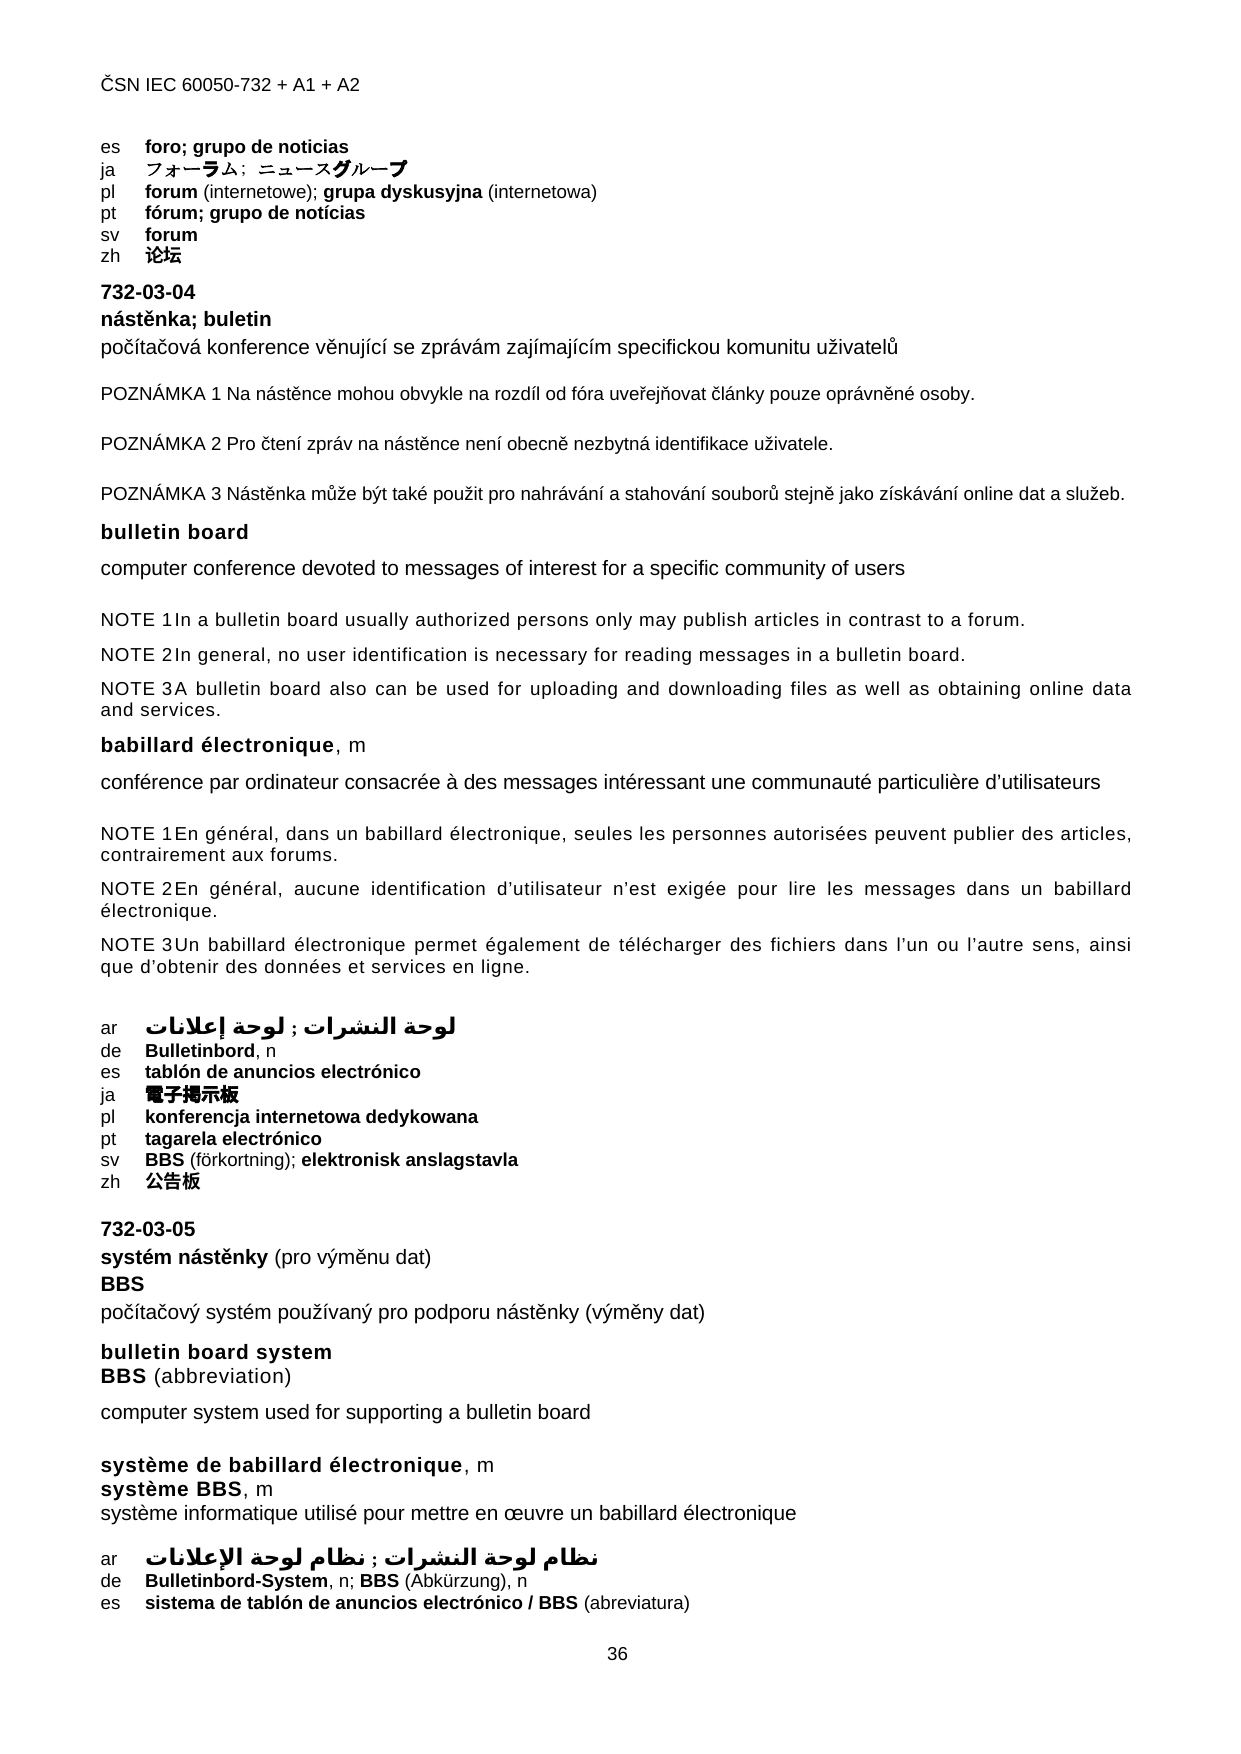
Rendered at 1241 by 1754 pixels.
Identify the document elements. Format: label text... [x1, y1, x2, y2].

text computer conference devoted to messages of interest for a specific community of users [100, 556, 1134, 580]
text ja フォーラム; ニュースグループ [100, 158, 1134, 181]
text pl forum (internetowe); grupa dyskusyjna (internetowa) [100, 181, 1134, 202]
text sv BBS (förkortning); elektronisk anslagstavla [100, 1149, 1134, 1171]
text de Bulletinbord-System, n; BBS (Abkürzung), n [100, 1570, 1134, 1592]
text bulletin board system [100, 1340, 1134, 1364]
text ar لوحة النشرات ; لوحة إعلانات [100, 1013, 1134, 1040]
text es tablón de anuncios electrónico [100, 1061, 1134, 1083]
text POZNÁMKA 1 Na nástěnce mohou obvykle na rozdíl od fóra uveřejňovat články pouze oprávněné osoby. [100, 383, 1134, 404]
text zh 论坛 [100, 245, 1134, 267]
text NOTE 3 A bulletin board also can be used for uploading and downloading files as well as obtaining online data and services. [100, 677, 1134, 721]
text sv forum [100, 224, 1134, 245]
text NOTE 1 En général, dans un babillard électronique, seules les personnes autorisées peuvent publier des articles, contrairement aux forums. [100, 823, 1134, 866]
text NOTE 2 En général, aucune identification d’utilisateur n’est exigée pour lire les messages dans un babillard électronique. [100, 878, 1134, 921]
text es foro; grupo de noticias [100, 136, 1134, 158]
text système de babillard électronique, m [100, 1453, 1134, 1477]
text bulletin board [100, 520, 1134, 544]
text NOTE 3 Un babillard électronique permet également de télécharger des fichiers dans l’un ou l’autre sens, ainsi que d’obtenir des données et services en ligne. [100, 934, 1134, 977]
text POZNÁMKA 2 Pro čtení zpráv na nástěnce není obecně nezbytná identifikace uživatele. [100, 433, 1134, 454]
text pl konferencja internetowa dedykowana [100, 1106, 1134, 1127]
text es sistema de tablón de anuncios electrónico / BBS (abreviatura) [100, 1592, 1134, 1613]
text computer system used for supporting a bulletin board [100, 1400, 1134, 1424]
text système BBS, m [100, 1477, 1134, 1501]
text BBS (abbreviation) [100, 1364, 1134, 1388]
text pt fórum; grupo de notícias [100, 202, 1134, 224]
text ar نظام لوحة النشرات ; نظام لوحة الإعلانات [100, 1544, 1134, 1570]
text NOTE 2 In general, no user identification is necessary for reading messages in a bulletin board. [100, 643, 1134, 665]
text POZNÁMKA 3 Nástěnka může být také použit pro nahrávání a stahování souborů stejně jako získávání online dat a služeb. [100, 482, 1134, 504]
text ja 電子掲示板 [100, 1083, 1134, 1106]
text de Bulletinbord, n [100, 1040, 1134, 1061]
text système informatique utilisé pour mettre en œuvre un babillard électronique [100, 1501, 1134, 1525]
text 732-03-05 systém nástěnky (pro výměnu dat) BBS počítačový systém používaný pro podporu nástěnky (výměny dat) [100, 1217, 1134, 1324]
text NOTE 1 In a bulletin board usually authorized persons only may publish articles in contrast to a forum. [100, 609, 1134, 631]
text conférence par ordinateur consacrée à des messages intéressant une communauté particulière d’utilisateurs [100, 769, 1134, 793]
text babillard électronique, m [100, 733, 1134, 757]
text zh 公告板 [100, 1171, 1134, 1192]
text pt tagarela electrónico [100, 1127, 1134, 1149]
text 732-03-04 nástěnka; buletin počítačová konference věnující se zprávám zajímajícím specifickou komunitu uživatelů [100, 279, 1134, 358]
